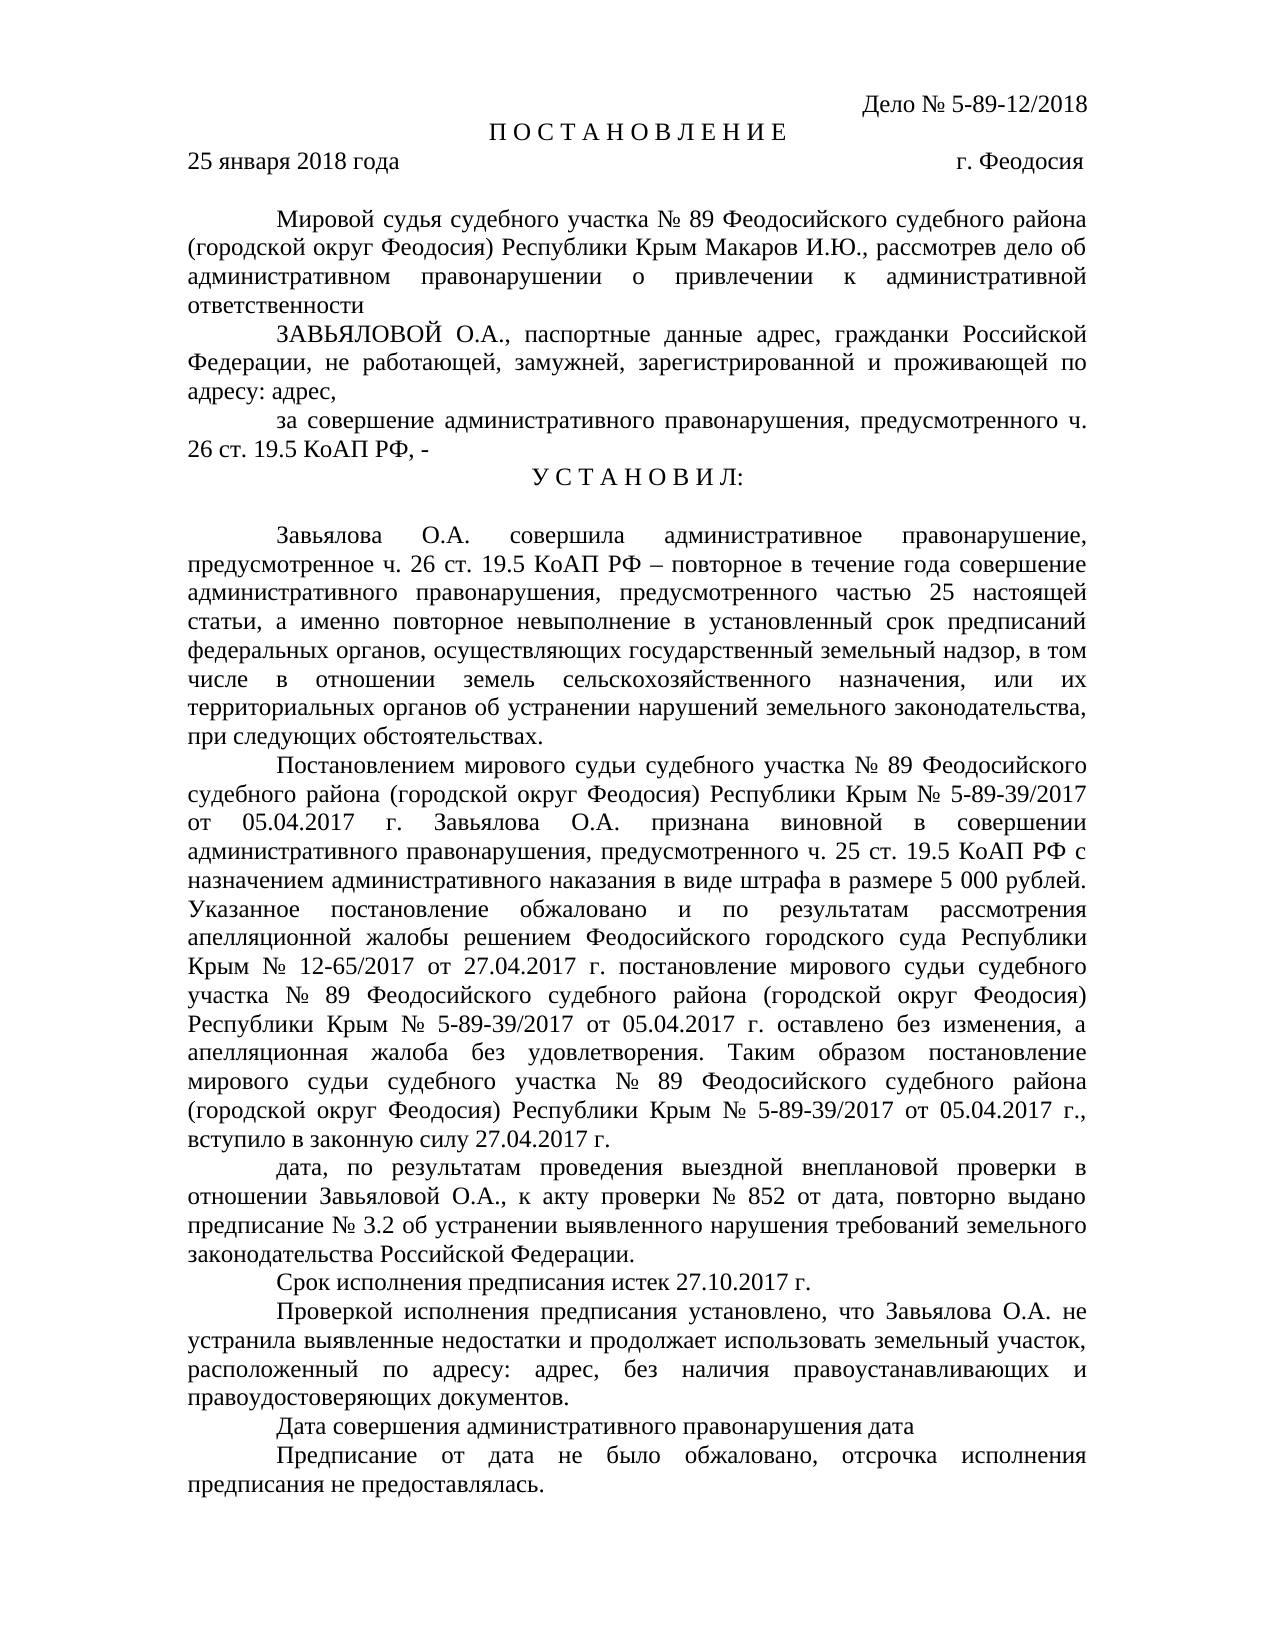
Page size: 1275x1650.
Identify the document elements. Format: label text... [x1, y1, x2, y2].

text Срок исполнения предписания истек 27.10.2017 г. [187, 1267, 1087, 1296]
text Проверкой исполнения предписания установлено, что Завьялова О.А. не устранила выявленные недостатки и продолжает использовать земельный участок, расположенный по адресу: адрес, без наличия правоустанавливающих и правоудостоверяющих документов. [187, 1296, 1087, 1411]
text П О С Т А Н О В Л Е Н И Е [187, 117, 1087, 146]
text Завьялова О.А. совершила административное правонарушение, предусмотренное ч. 26 ст. 19.5 КоАП РФ – повторное в течение года совершение административного правонарушения, предусмотренного частью 25 настоящей статьи, а именно повторное невыполнение в установленный срок предписаний федеральных органов, осуществляющих государственный земельный надзор, в том числе в отношении земель сельскохозяйственного назначения, или их территориальных органов об устранении нарушений земельного законодательства, при следующих обстоятельствах. [187, 520, 1087, 750]
text Мировой судья судебного участка № 89 Феодосийского судебного района (городской округ Феодосия) Республики Крым Макаров И.Ю., рассмотрев дело об административном правонарушении о привлечении к административной ответственности [187, 204, 1087, 319]
text дата, по результатам проведения выездной внеплановой проверки в отношении Завьяловой О.А., к акту проверки № 852 от дата, повторно выдано предписание № 3.2 об устранении выявленного нарушения требований земельного законодательства Российской Федерации. [187, 1152, 1087, 1267]
text Постановлением мирового судьи судебного участка № 89 Феодосийского судебного района (городской округ Феодосия) Республики Крым № 5-89-39/2017 от 05.04.2017 г. Завьялова О.А. признана виновной в совершении административного правонарушения, предусмотренного ч. 25 ст. 19.5 КоАП РФ с назначением административного наказания в виде штрафа в размере 5 000 рублей. Указанное постановление обжаловано и по результатам рассмотрения апелляционной жалобы решением Феодосийского городского суда Республики Крым № 12-65/2017 от 27.04.2017 г. постановление мирового судьи судебного участка № 89 Феодосийского судебного района (городской округ Феодосия) Республики Крым № 5-89-39/2017 от 05.04.2017 г. оставлено без изменения, а апелляционная жалоба без удовлетворения. Таким образом постановление мирового судьи судебного участка № 89 Феодосийского судебного района (городской округ Феодосия) Республики Крым № 5-89-39/2017 от 05.04.2017 г., вступило в законную силу 27.04.2017 г. [187, 750, 1087, 1152]
text Дело № 5-89-12/2018 [187, 89, 1087, 117]
text ЗАВЬЯЛОВОЙ О.А., паспортные данные адрес, гражданки Российской Федерации, не работающей, замужней, зарегистрированной и проживающей по адресу: адрес, [187, 319, 1087, 405]
text У С Т А Н О В И Л: [187, 462, 1087, 491]
text Дата совершения административного правонарушения дата [187, 1411, 1087, 1440]
text за совершение административного правонарушения, предусмотренного ч. 26 ст. 19.5 КоАП РФ, - [187, 405, 1087, 462]
text Предписание от дата не было обжаловано, отсрочка исполнения предписания не предоставлялась. [187, 1440, 1087, 1497]
text 25 января 2018 года г. Феодосия [187, 146, 1087, 175]
